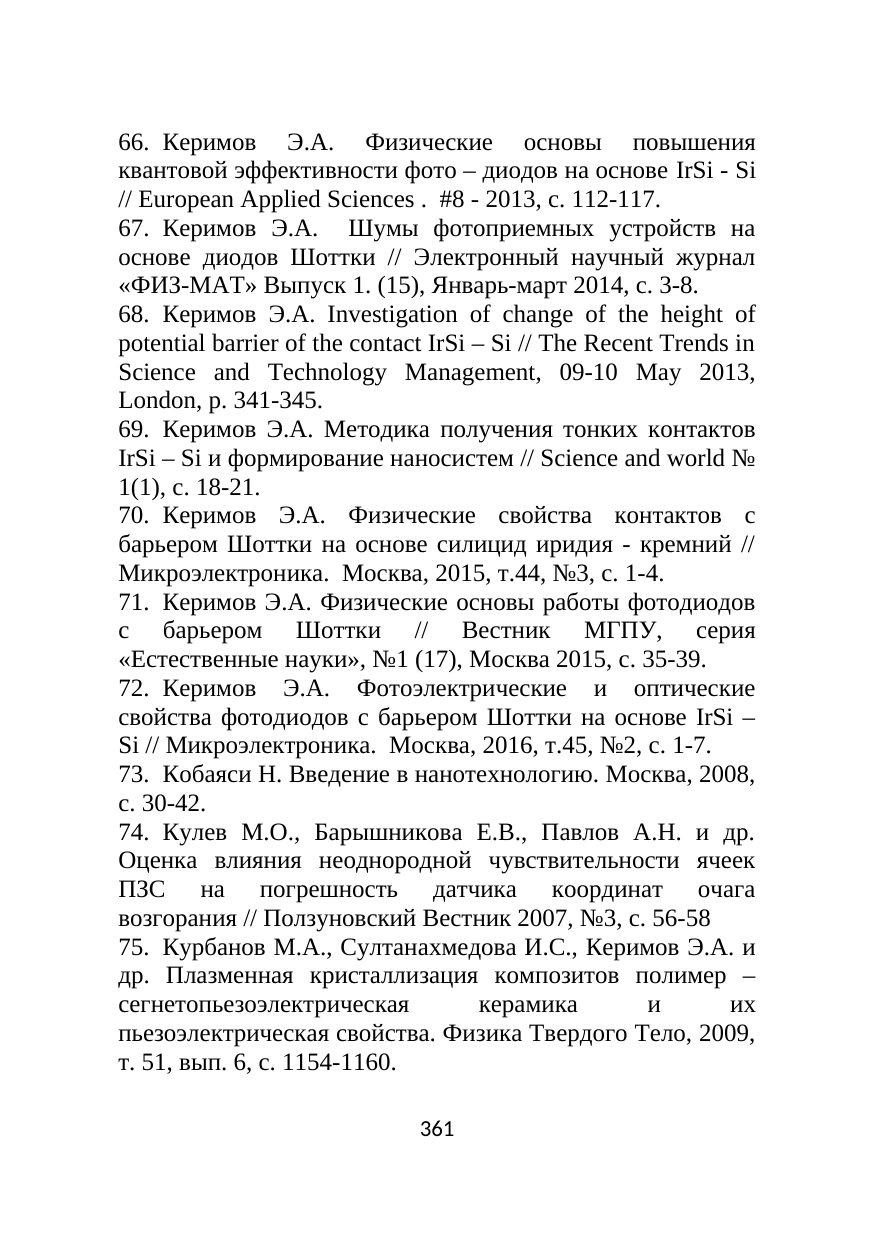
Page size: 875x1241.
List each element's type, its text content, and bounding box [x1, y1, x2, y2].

list Керимов Э.А. Фотоэлектрические и оптические свойства фотодиодов с барьером Шоттки на основе IrSi – Si // Микроэлектроника. Москва, 2016, т.45, №2, с. 1-7. [118, 673, 756, 759]
list Керимов Э.А. Investigation of change of the height of potential barrier of the contact IrSi – Si // The Recent Trends in Science and Technology Management, 09-10 May 2013, London, p. 341-345. [118, 299, 756, 414]
list Кобаяси Н. Введение в нанотехнологию. Москва, 2008, с. 30-42. [118, 759, 756, 817]
list Керимов Э.А. Методика получения тонких контактов IrSi – Si и формирование наносистем // Science and world № 1(1), с. 18-21. [118, 414, 756, 500]
list Керимов Э.А. Физические основы работы фотодиодов с барьером Шоттки // Вестник МГПУ, серия «Естественные науки», №1 (17), Москва 2015, с. 35-39. [118, 587, 756, 673]
list Курбанов М.А., Султанaхмедова И.С., Керимов Э.А. и др. Плазменная кристаллизация композитов полимер – сегнетопьезоэлектрическая керамика и их пьезоэлектрическая свойства. Физика Твердого Тело, 2009, т. 51, вып. 6, с. 1154-1160. [118, 932, 756, 1075]
list Керимов Э.А. Физические свойства контактов с барьером Шоттки на основе силицид иридия - кремний // Микроэлектроника. Москва, 2015, т.44, №3, с. 1-4. [118, 500, 756, 587]
list Кулев М.О., Барышникова Е.В., Павлов А.Н. и др. Оценка влияния неоднородной чувствительности ячеек ПЗС на погрешность датчика координат очага возгорания // Ползуновский Вестник 2007, №3, с. 56-58 [118, 817, 756, 932]
list Керимов Э.А. Шумы фотоприемных устройств на основе диодов Шоттки // Электронный научный журнал «ФИЗ-МАТ» Выпуск 1. (15), Январь-март 2014, с. 3-8. [118, 213, 756, 299]
list Керимов Э.А. Физические основы повышения квантовой эффективности фото – диодов на основе IrSi - Si // European Applied Sciences . #8 - 2013, с. 112-117. [118, 127, 756, 213]
